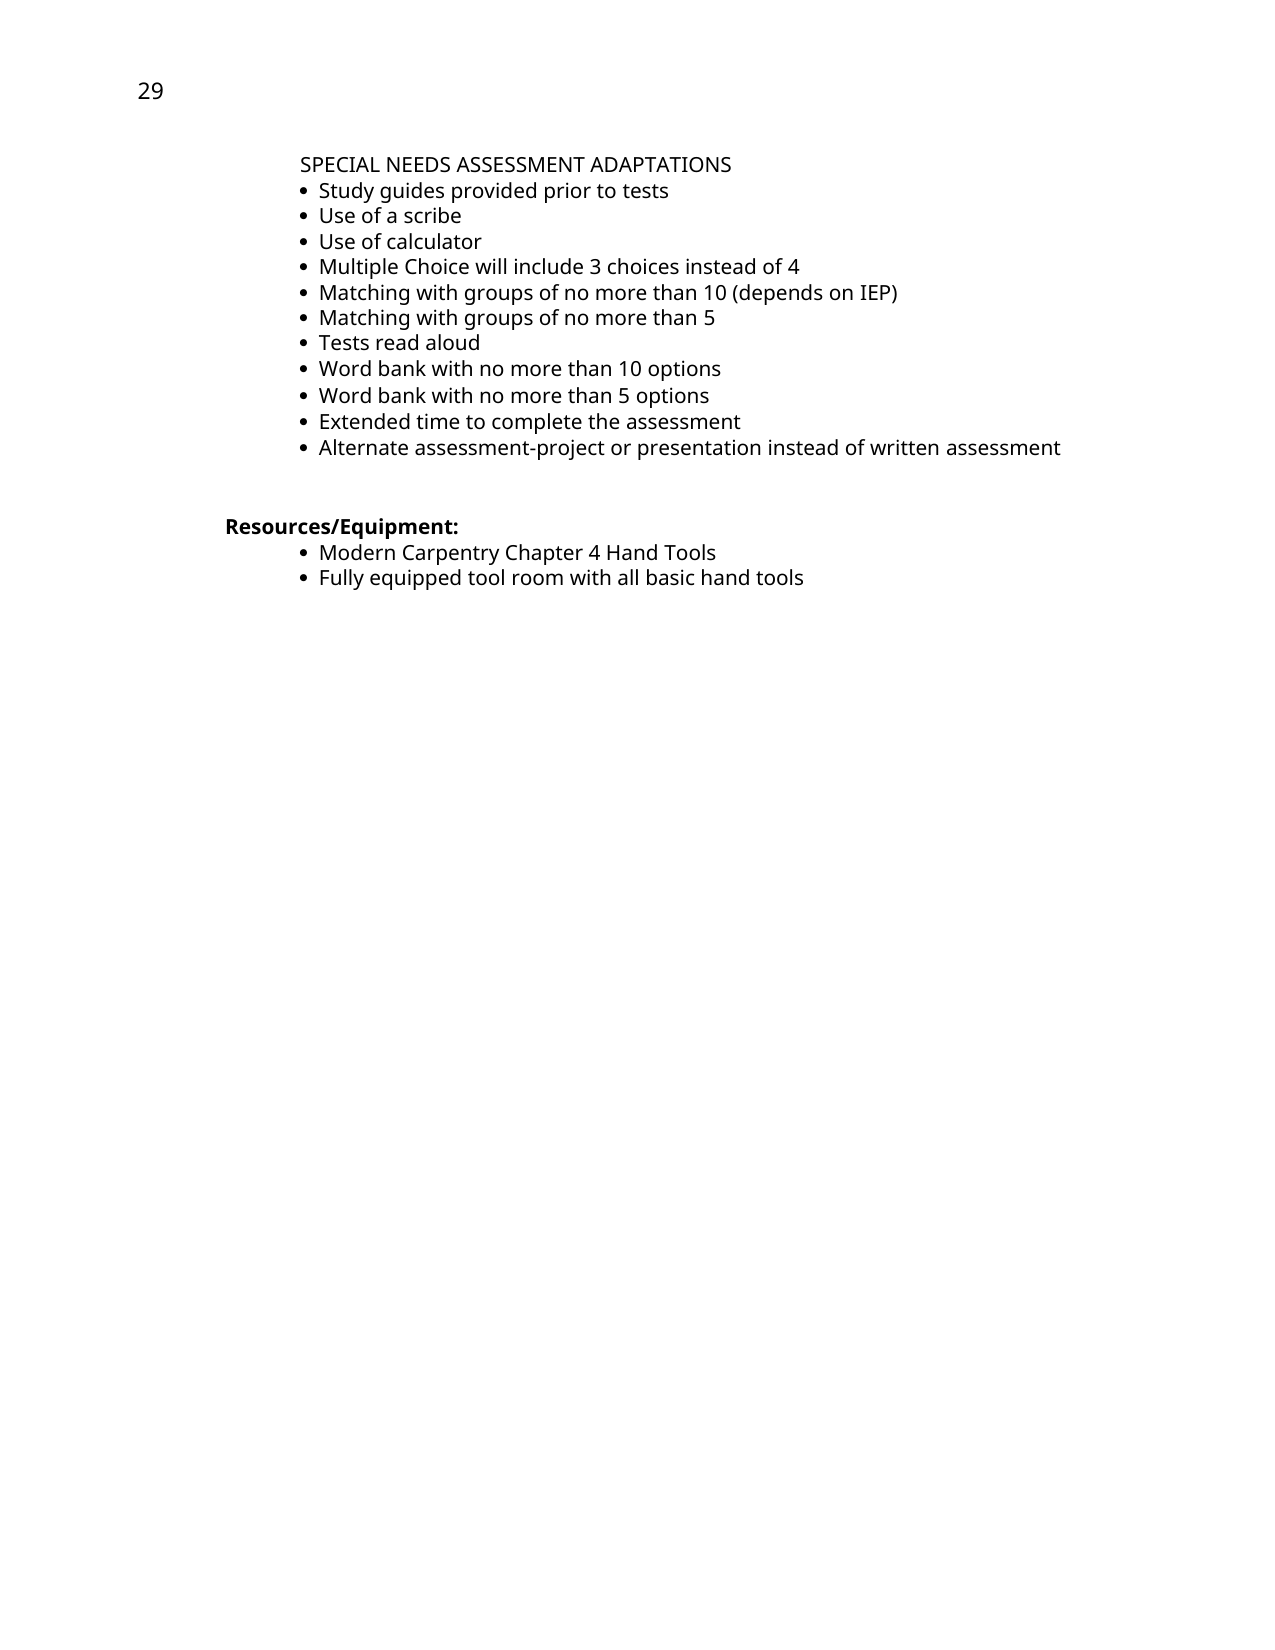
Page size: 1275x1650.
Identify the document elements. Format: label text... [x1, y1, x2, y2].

list Study guides provided prior to tests [300, 178, 1135, 204]
list Word bank with no more than 10 options [300, 356, 1135, 381]
list Use of calculator [300, 229, 1135, 254]
subtitle Resources/Equipment: [225, 514, 1135, 540]
list Multiple Choice will include 3 choices instead of 4 [300, 254, 1135, 280]
list Matching with groups of no more than 5 [300, 305, 1135, 330]
list Use of a scribe [300, 204, 1135, 229]
text SPECIAL NEEDS ASSESSMENT ADAPTATIONS [300, 150, 1135, 178]
list Tests read aloud [300, 330, 1135, 356]
list Modern Carpentry Chapter 4 Hand Tools [300, 540, 1135, 565]
list Alternate assessment-project or presentation instead of written assessment [300, 435, 1135, 460]
list Word bank with no more than 5 options [300, 381, 1135, 409]
list Fully equipped tool room with all basic hand tools [300, 565, 1135, 591]
list Matching with groups of no more than 10 (depends on IEP) [300, 280, 1135, 305]
list Extended time to complete the assessment [300, 409, 1135, 435]
